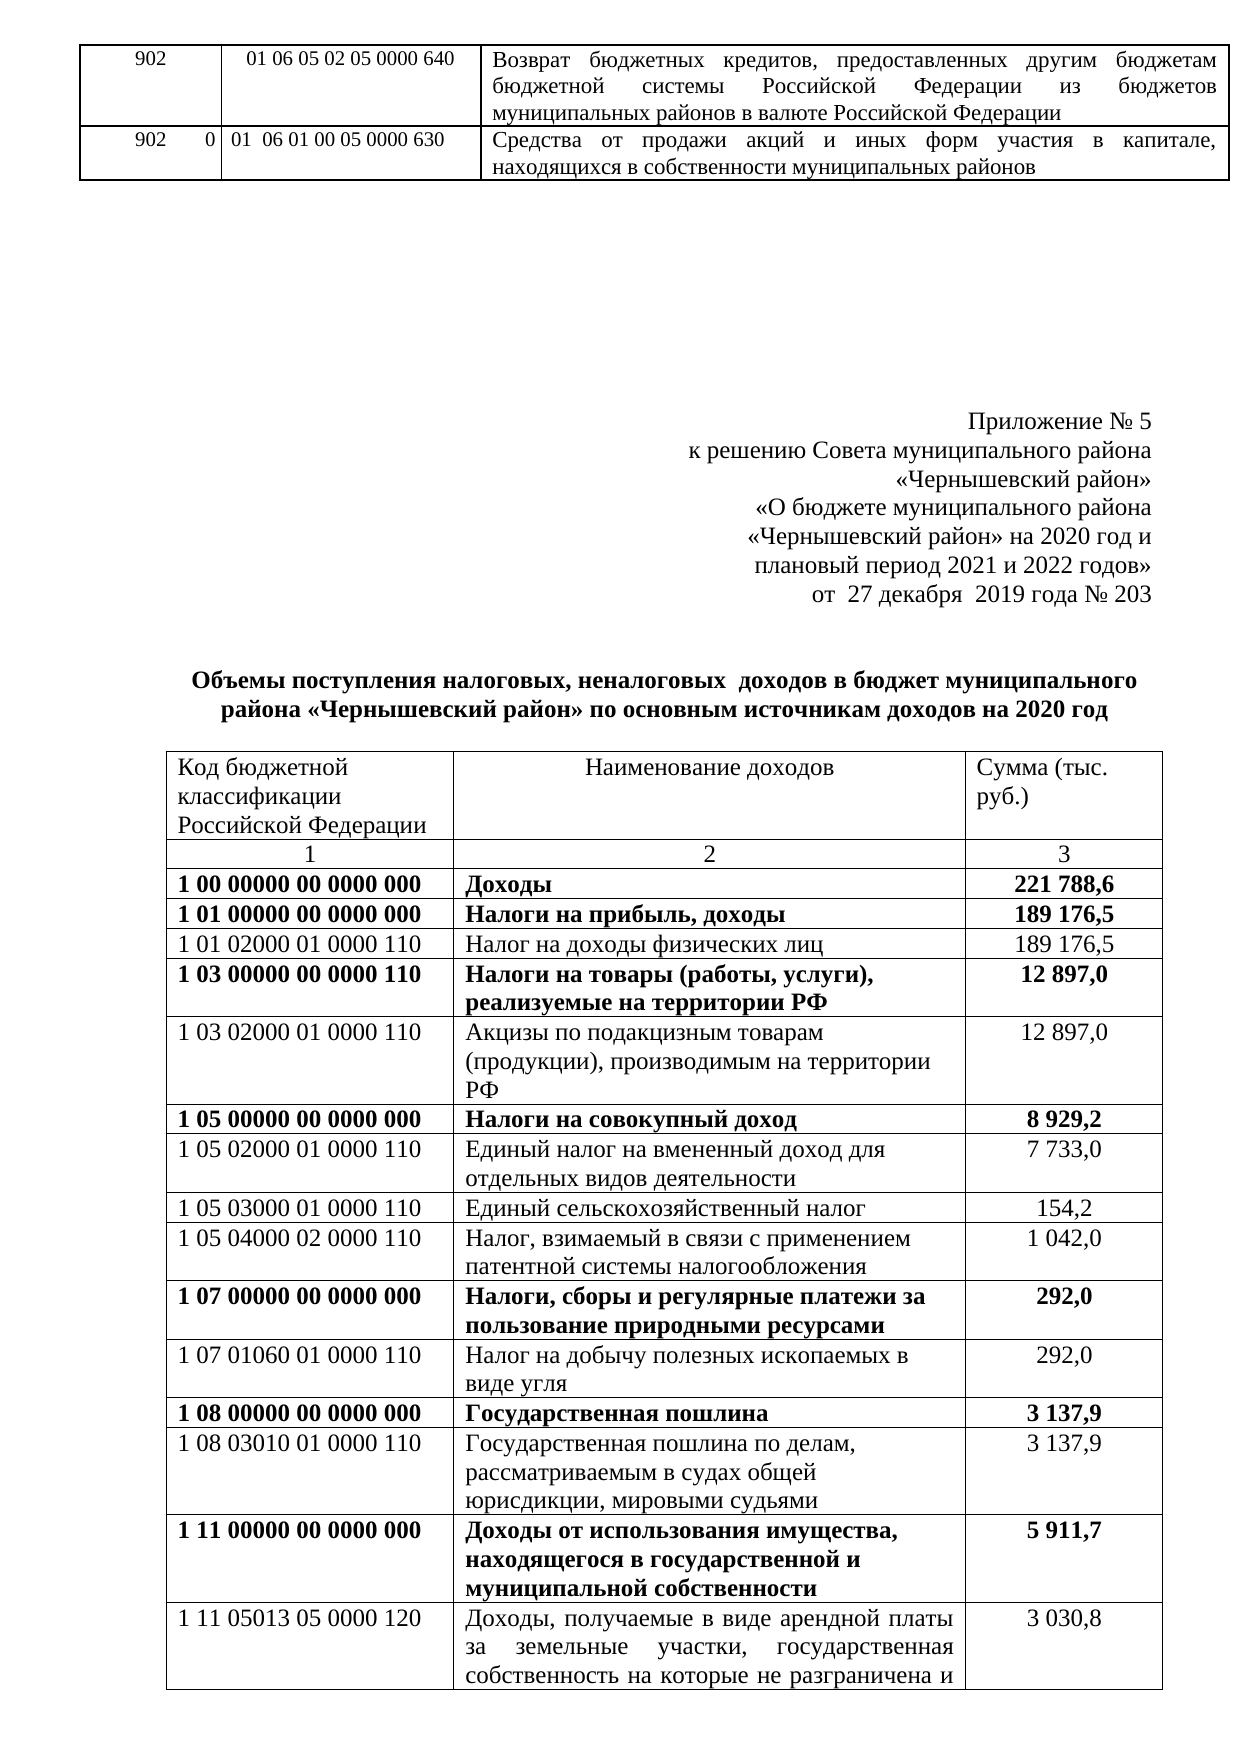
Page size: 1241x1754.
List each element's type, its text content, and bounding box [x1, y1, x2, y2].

table_cell 1 07 01060 01 0000 110 [167, 1340, 453, 1397]
table_cell Доходы [454, 869, 965, 898]
table_cell 292,0 [966, 1340, 1162, 1397]
table_cell Налоги, сборы и регулярные платежи за пользование природными ресурсами [454, 1281, 965, 1339]
table_cell Единый сельскохозяйственный налог [454, 1193, 965, 1222]
table_cell 1 05 00000 00 0000 000 [167, 1105, 453, 1133]
table_cell 01 06 05 02 05 0000 640 [222, 46, 480, 125]
table_cell 221 788,6 [966, 869, 1162, 898]
table_cell 12 897,0 [966, 1017, 1162, 1103]
table_cell Возврат бюджетных кредитов, предоставленных другим бюджетам бюджетной системы Российской Федерации из бюджетов муниципальных районов в валюте Российской Федерации [482, 46, 1228, 125]
table_cell 189 176,5 [966, 929, 1162, 958]
text «Чернышевский район» на 2020 год и плановый период 2021 и 2022 годов» [177, 521, 1152, 579]
table_cell 1 07 00000 00 0000 000 [167, 1281, 453, 1339]
table_cell Акцизы по подакцизным товарам (продукции), производимым на территории РФ [454, 1017, 965, 1103]
table_cell Налог на доходы физических лиц [454, 929, 965, 958]
table_cell 1 01 02000 01 0000 110 [167, 929, 453, 958]
table_cell 1 03 00000 00 0000 110 [167, 959, 453, 1016]
table_cell 2 [454, 840, 965, 868]
table_cell Единый налог на вмененный доход для отдельных видов деятельности [454, 1134, 965, 1192]
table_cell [454, 1603, 965, 1689]
table_cell 12 897,0 [966, 959, 1162, 1016]
table_cell Государственная пошлина [454, 1398, 965, 1427]
table_cell 3 [966, 840, 1162, 868]
table_cell 8 929,2 [966, 1105, 1162, 1133]
text «Чернышевский район» [177, 464, 1152, 492]
table_cell 1 11 00000 00 0000 000 [167, 1515, 453, 1602]
table_cell 902 [81, 127, 221, 179]
table_header Наименование доходов [454, 752, 965, 838]
table_cell 1 01 00000 00 0000 000 [167, 899, 453, 928]
table_cell 902 [81, 46, 221, 125]
table_cell 3 030,8 [966, 1603, 1162, 1689]
text «О бюджете муниципального района [177, 492, 1152, 521]
table_cell Доходы от использования имущества, находящегося в государственной и муниципальной собственности [454, 1515, 965, 1602]
table_cell 1 05 02000 01 0000 110 [167, 1134, 453, 1192]
table_cell Налог на добычу полезных ископаемых в виде угля [454, 1340, 965, 1397]
table_cell 5 911,7 [966, 1515, 1162, 1602]
text к решению Совета муниципального района [177, 435, 1152, 464]
text Приложение № 5 [177, 406, 1152, 435]
table_cell Средства от продажи акций и иных форм участия в капитале, находящихся в собственности муниципальных районов [482, 127, 1228, 179]
table_cell 292,0 [966, 1281, 1162, 1339]
table_cell 1 042,0 [966, 1223, 1162, 1280]
table_cell Налоги на товары (работы, услуги), реализуемые на территории РФ [454, 959, 965, 1016]
table_cell 1 08 03010 01 0000 110 [167, 1428, 453, 1514]
table_cell 1 05 03000 01 0000 110 [167, 1193, 453, 1222]
table_cell 1 00 00000 00 0000 000 [167, 869, 453, 898]
table_header Код бюджетной классификации Российской Федерации [167, 752, 453, 838]
table_cell 1 03 02000 01 0000 110 [167, 1017, 453, 1103]
table_cell 1 08 00000 00 0000 000 [167, 1398, 453, 1427]
table_cell 7 733,0 [966, 1134, 1162, 1192]
table_cell 0 01 06 01 00 05 0000 630 [222, 127, 480, 179]
table_cell Налоги на совокупный доход [454, 1105, 965, 1133]
table_cell 189 176,5 [966, 899, 1162, 928]
table_cell 1 [167, 840, 453, 868]
text от 27 декабря 2019 года № 203 [177, 579, 1152, 607]
table_cell Налоги на прибыль, доходы [454, 899, 965, 928]
text Объемы поступления налоговых, неналоговых доходов в бюджет муниципального района «Чернышевский район» по основным источникам доходов на 2020 год [177, 665, 1152, 722]
table_cell 3 137,9 [966, 1398, 1162, 1427]
table_cell Налог, взимаемый в связи с применением патентной системы налогообложения [454, 1223, 965, 1280]
table_cell 1 05 04000 02 0000 110 [167, 1223, 453, 1280]
table_cell 3 137,9 [966, 1428, 1162, 1514]
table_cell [167, 1603, 453, 1689]
table_cell Государственная пошлина по делам, рассматриваемым в судах общей юрисдикции, мировыми судьями [454, 1428, 965, 1514]
table_header Сумма (тыс. руб.) [966, 752, 1162, 838]
table_cell 154,2 [966, 1193, 1162, 1222]
